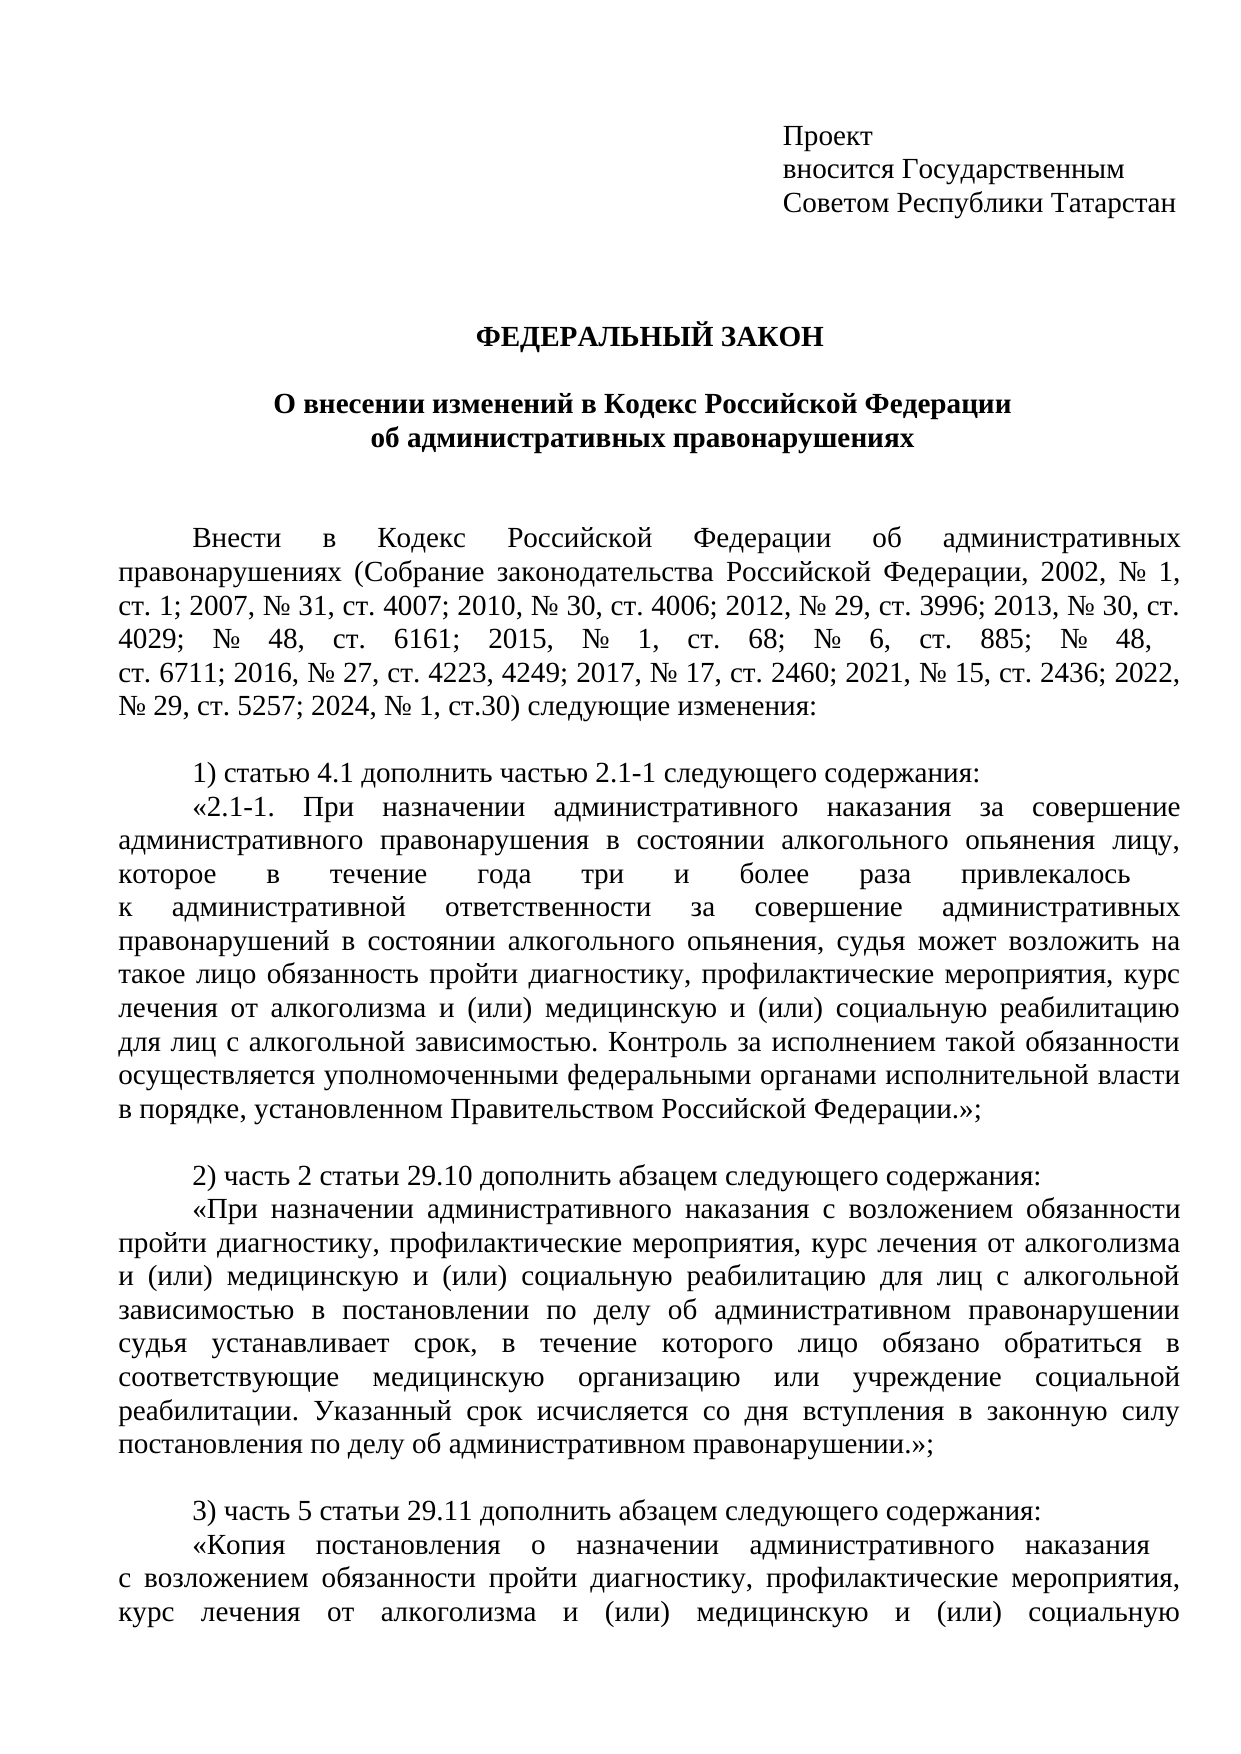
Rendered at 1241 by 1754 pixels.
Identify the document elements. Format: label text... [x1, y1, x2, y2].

text «При назначении административного наказания с возложением обязанности пройти диагностику, профилактические мероприятия, курс лечения от алкоголизма и (или) медицинскую и (или) социальную реабилитацию для лиц с алкогольной зависимостью в постановлении по делу об административном правонарушении судья устанавливает срок, в течение которого лицо обязано обратиться в соответствующие медицинскую организацию или учреждение социальной реабилитации. Указанный срок исчисляется со дня вступления в законную силу постановления по делу об административном правонарушении.»; [118, 1191, 1181, 1460]
text 3) часть 5 статьи 29.11 дополнить абзацем следующего содержания: [118, 1493, 1181, 1527]
text О внесении изменений в Кодекс Российской Федерации об административных правонарушениях [266, 386, 1019, 453]
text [118, 1527, 1181, 1627]
text Проект [783, 118, 1181, 152]
text 2) часть 2 статьи 29.10 дополнить абзацем следующего содержания: [118, 1158, 1181, 1191]
text вносится Государственным Советом Республики Татарстан [783, 152, 1181, 219]
text 1) статью 4.1 дополнить частью 2.1-1 следующего содержания: [118, 755, 1181, 789]
text ФЕДЕРАЛЬНЫЙ ЗАКОН [118, 319, 1181, 353]
text Внести в Кодекс Российской Федерации об административных правонарушениях (Собрание законодательства Российской Федерации, 2002, № 1, ст. 1; 2007, № 31, ст. 4007; 2010, № 30, ст. 4006; 2012, № 29, ст. 3996; 2013, № 30, ст. 4029; № 48, ст. 6161; 2015, № 1, ст. 68; № 6, ст. 885; № 48, ст. 6711; 2016, № 27, ст. 4223, 4249; 2017, № 17, ст. 2460; 2021, № 15, ст. 2436; 2022, № 29, ст. 5257; 2024, № 1, ст.30) следующие изменения: [118, 521, 1181, 722]
text «2.1-1. При назначении административного наказания за совершение административного правонарушения в состоянии алкогольного опьянения лицу, которое в течение года три и более раза привлекалось к административной ответственности за совершение административных правонарушений в состоянии алкогольного опьянения, судья может возложить на такое лицо обязанность пройти диагностику, профилактические мероприятия, курс лечения от алкоголизма и (или) медицинскую и (или) социальную реабилитацию для лиц с алкогольной зависимостью. Контроль за исполнением такой обязанности осуществляется уполномоченными федеральными органами исполнительной власти в порядке, установленном Правительством Российской Федерации.»; [118, 789, 1181, 1124]
